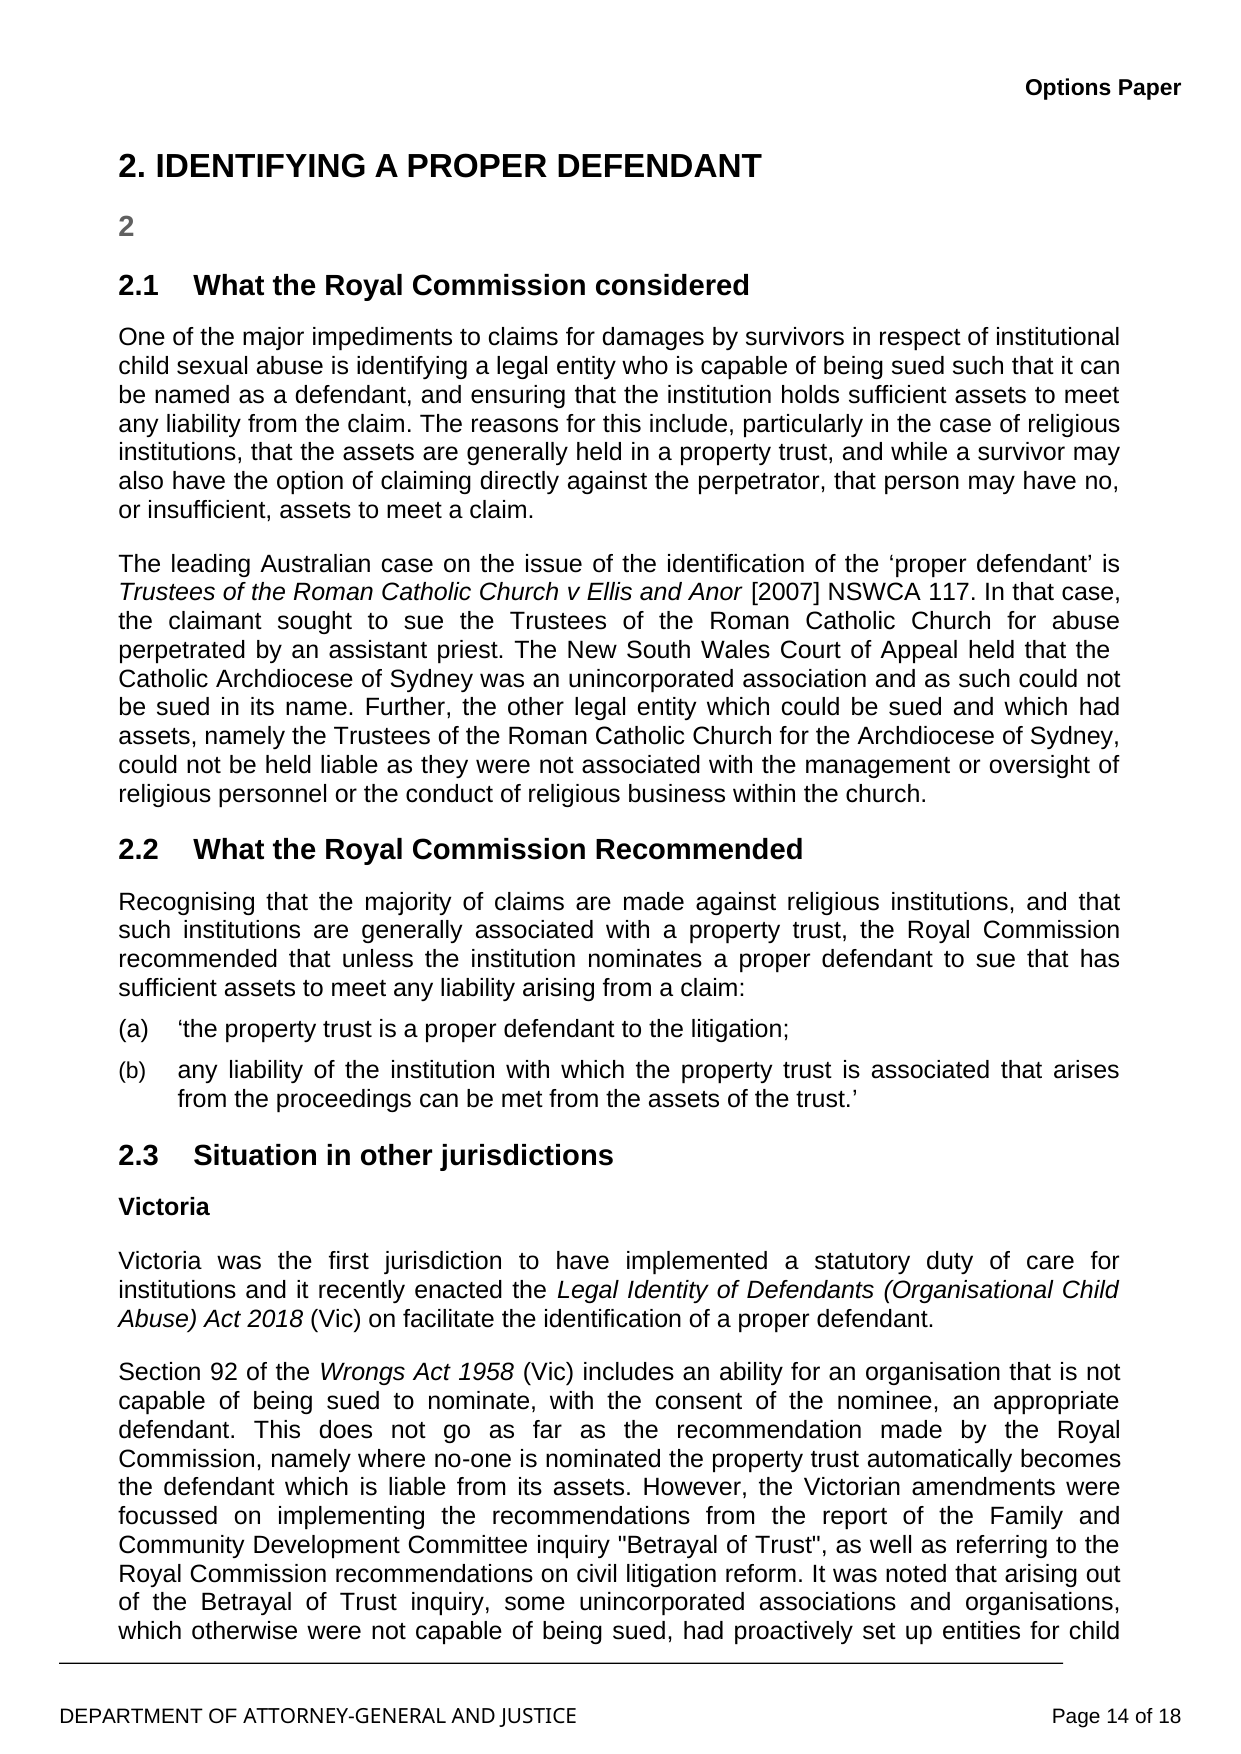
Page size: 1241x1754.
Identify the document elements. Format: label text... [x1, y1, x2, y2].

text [118, 1357, 1122, 1645]
subtitle Situation in other jurisdictions [118, 1138, 1122, 1172]
text One of the major impediments to claims for damages by survivors in respect of institutional child sexual abuse is identifying a legal entity who is capable of being sued such that it can be named as a defendant, and ensuring that the institution holds sufficient assets to meet any liability from the claim. The reasons for this include, particularly in the case of religious institutions, that the assets are generally held in a property trust, and while a survivor may also have the option of claiming directly against the perpetrator, that person may have no, or insufficient, assets to meet a claim. [118, 322, 1122, 524]
text Victoria was the first jurisdiction to have implemented a statutory duty of care for institutions and it recently enacted the Legal Identity of Defendants (Organisational Child Abuse) Act 2018 (Vic) on facilitate the identification of a proper defendant. [118, 1246, 1122, 1332]
list ‘the property trust is a proper defendant to the litigation; [118, 1014, 1122, 1043]
subtitle What the Royal Commission considered [118, 268, 1122, 302]
list any liability of the institution with which the property trust is associated that arises from the proceedings can be met from the assets of the trust.’ [118, 1056, 1122, 1113]
subtitle What the Royal Commission Recommended [118, 832, 1122, 866]
text Victoria [118, 1192, 1122, 1221]
text The leading Australian case on the issue of the identification of the ‘proper defendant’ is Trustees of the Roman Catholic Church v Ellis and Anor [2007] NSWCA 117. In that case, the claimant sought to sue the Trustees of the Roman Catholic Church for abuse perpetrated by an assistant priest. The New South Wales Court of Appeal held that the Catholic Archdiocese of Sydney was an unincorporated association and as such could not be sued in its name. Further, the other legal entity which could be sued and which had assets, namely the Trustees of the Roman Catholic Church for the Archdiocese of Sydney, could not be held liable as they were not associated with the management or oversight of religious personnel or the conduct of religious business within the church. [118, 549, 1122, 807]
subtitle Identifying a Proper Defendant [118, 146, 1122, 184]
text Recognising that the majority of claims are made against religious institutions, and that such institutions are generally associated with a property trust, the Royal Commission recommended that unless the institution nominates a proper defendant to sue that has sufficient assets to meet any liability arising from a claim: [118, 887, 1122, 1002]
